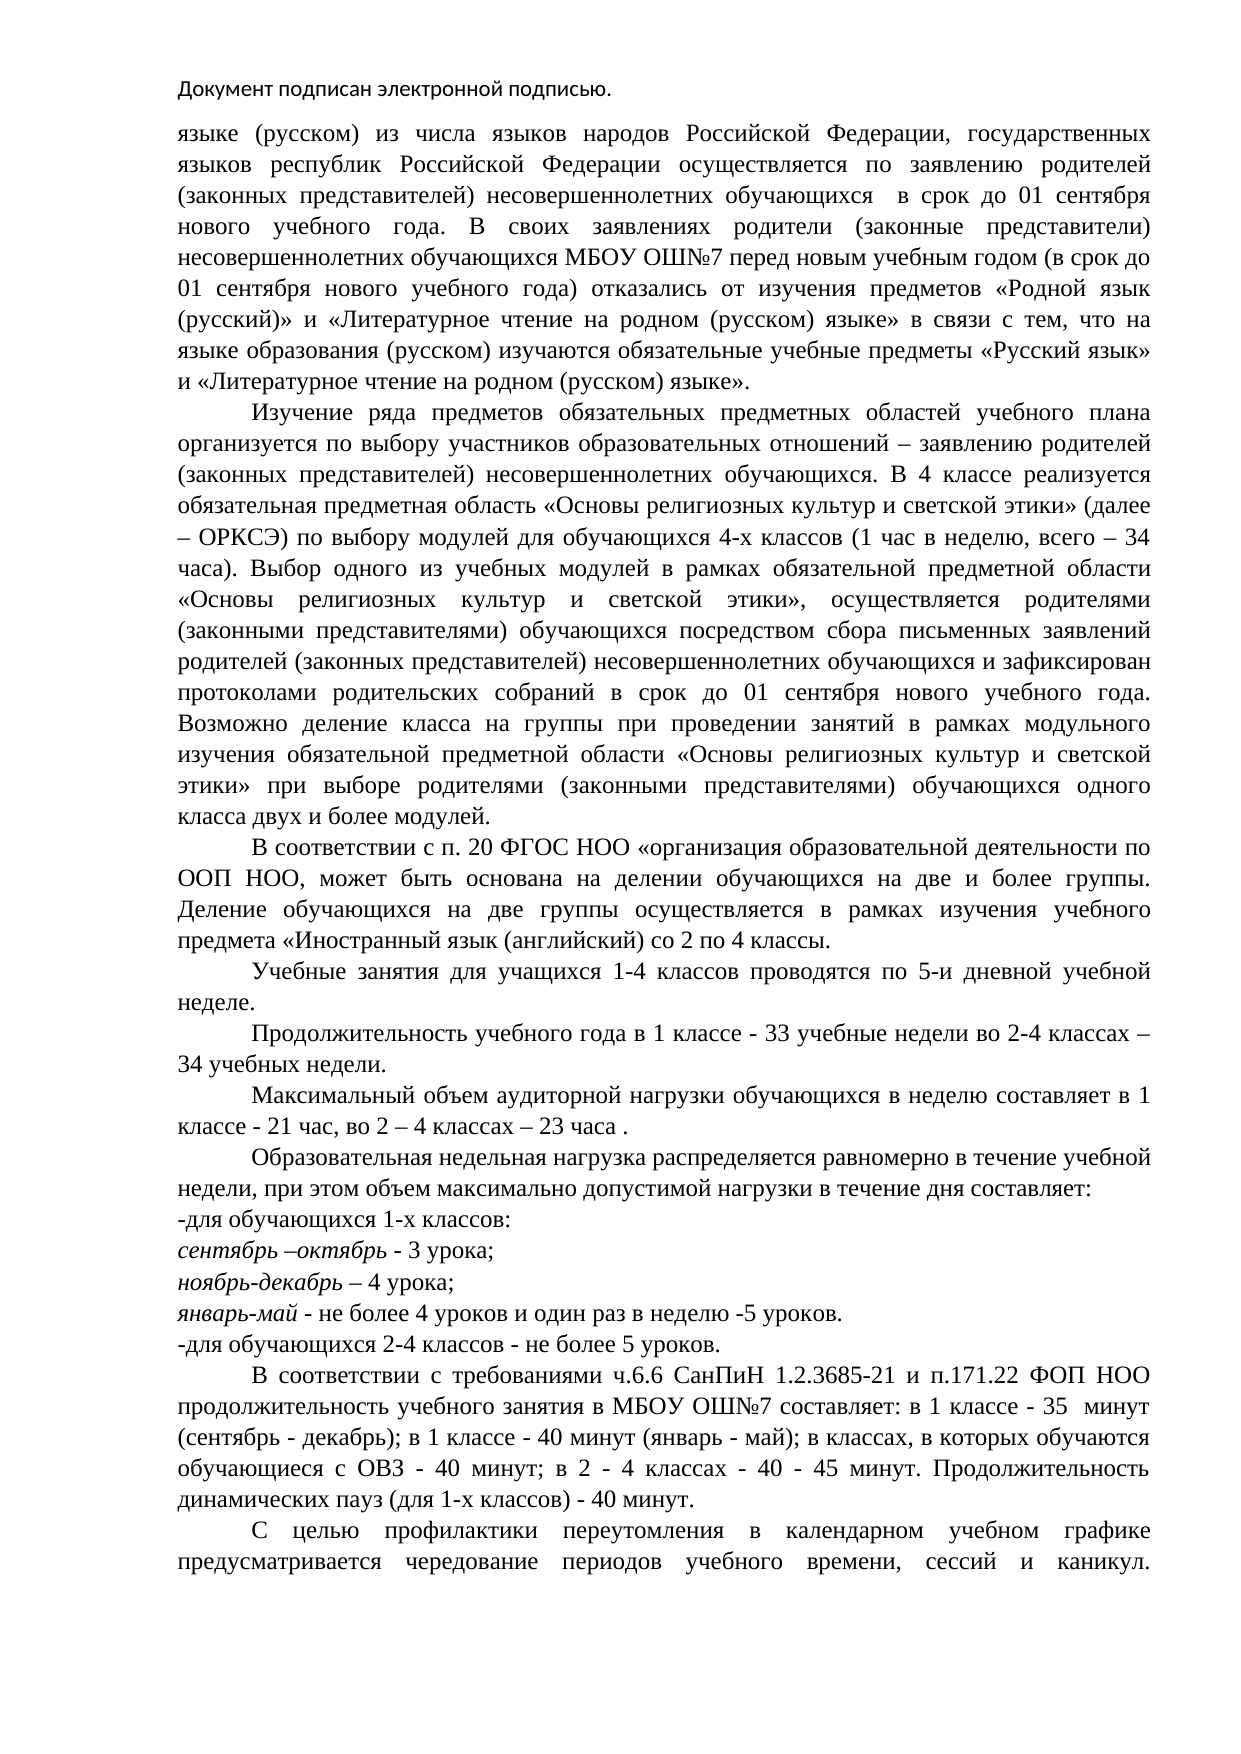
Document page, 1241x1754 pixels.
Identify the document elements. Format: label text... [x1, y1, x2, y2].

text Образовательная недельная нагрузка распределяется равномерно в течение учебной недели, при этом объем максимально допустимой нагрузки в течение дня составляет: [177, 1142, 1152, 1202]
text ноябрь-декабрь – 4 урока; [177, 1267, 1152, 1295]
text сентябрь –октябрь - 3 урока; [177, 1236, 1152, 1264]
text Учебные занятия для учащихся 1-4 классов проводятся по 5-и дневной учебной неделе. [177, 956, 1152, 1016]
text В соответствии с требованиями ч.6.6 СанПиН 1.2.3685-21 и п.171.22 ФОП НОО продолжительность учебного занятия в МБОУ ОШ№7 составляет: в 1 классе - 35 минут (сентябрь - декабрь); в 1 классе - 40 минут (январь - май); в классах, в которых обучаются обучающиеся с ОВЗ - 40 минут; в 2 - 4 классах - 40 - 45 минут. Продолжительность динамических пауз (для 1-х классов) - 40 минут. [177, 1360, 1152, 1513]
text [177, 1515, 1152, 1575]
text -для обучающихся 2-4 классов - не более 5 уроков. [177, 1329, 1152, 1357]
text Максимальный объем аудиторной нагрузки обучающихся в неделю составляет в 1 классе - 21 час, во 2 – 4 классах – 23 часа . [177, 1080, 1152, 1140]
text Продолжительность учебного года в 1 классе - 33 учебные недели во 2-4 классах – 34 учебных недели. [177, 1018, 1152, 1078]
text -для обучающихся 1-х классов: [177, 1204, 1152, 1233]
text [177, 118, 1152, 395]
text Изучение ряда предметов обязательных предметных областей учебного плана организуется по выбору участников образовательных отношений – заявлению родителей (законных представителей) несовершеннолетних обучающихся. В 4 классе реализуется обязательная предметная область «Основы религиозных культур и светской этики» (далее – ОРКСЭ) по выбору модулей для обучающихся 4-х классов (1 час в неделю, всего – 34 часа). Выбор одного из учебных модулей в рамках обязательной предметной области «Основы религиозных культур и светской этики», осуществляется родителями (законными представителями) обучающихся посредством сбора письменных заявлений родителей (законных представителей) несовершеннолетних обучающихся и зафиксирован протоколами родительских собраний в срок до 01 сентября нового учебного года. Возможно деление класса на группы при проведении занятий в рамках модульного изучения обязательной предметной области «Основы религиозных культур и светской этики» при выборе родителями (законными представителями) обучающихся одного класса двух и более модулей. [177, 397, 1152, 830]
text В соответствии с п. 20 ФГОС НОО «организация образовательной деятельности по ООП НОО, может быть основана на делении обучающихся на две и более группы. Деление обучающихся на две группы осуществляется в рамках изучения учебного предмета «Иностранный язык (английский) со 2 по 4 классы. [177, 832, 1152, 954]
text январь-май - не более 4 уроков и один раз в неделю -5 уроков. [177, 1298, 1152, 1326]
